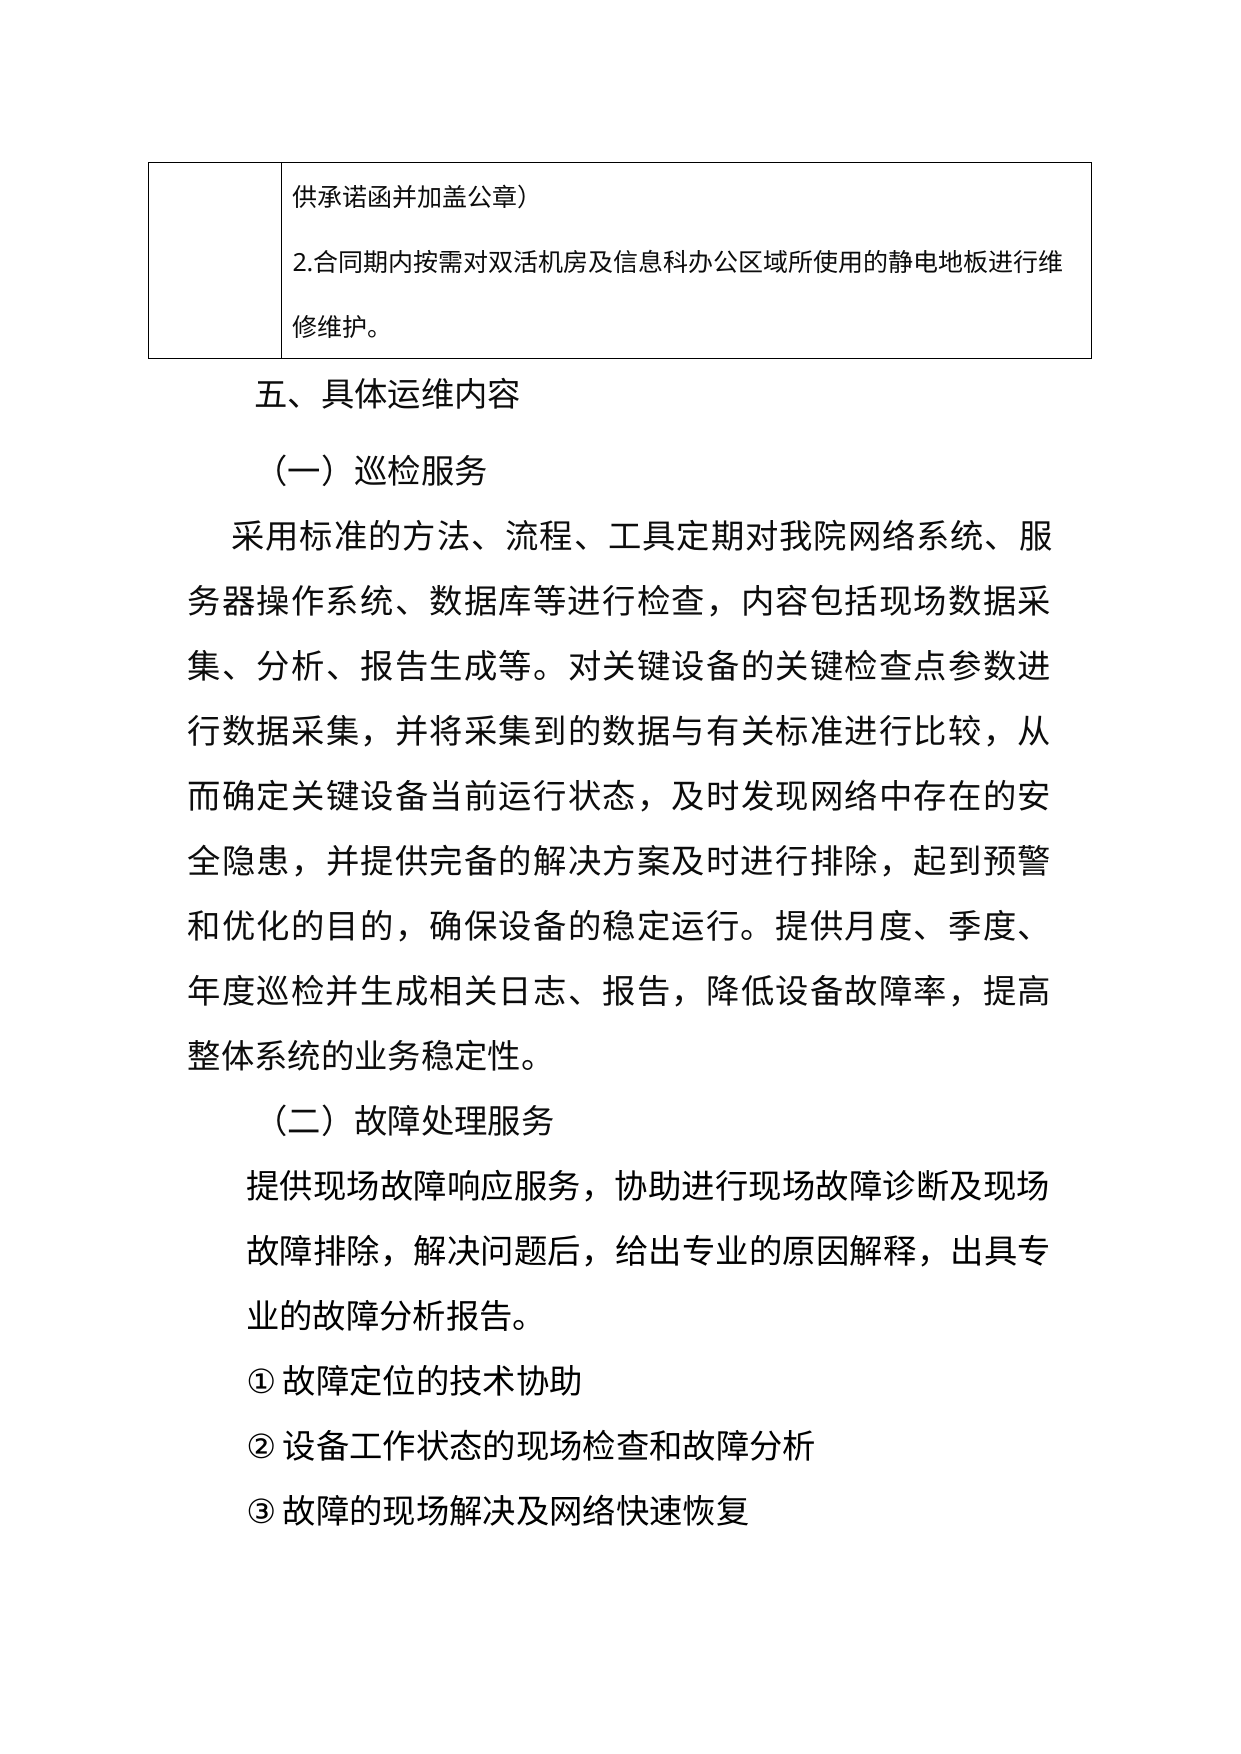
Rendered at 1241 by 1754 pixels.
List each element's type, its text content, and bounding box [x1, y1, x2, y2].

list ③故障的现场解决及网络快速恢复 [246, 1477, 1053, 1542]
text （二）故障处理服务 [187, 1087, 1053, 1152]
list 提供现场故障响应服务，协助进行现场故障诊断及现场故障排除，解决问题后，给出专业的原因解释，出具专业的故障分析报告。 [246, 1152, 1053, 1347]
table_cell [282, 163, 1091, 358]
table_cell 其他 [149, 163, 281, 358]
text 采用标准的方法、流程、工具定期对我院网络系统、服务器操作系统、数据库等进行检查，内容包括现场数据采集、分析、报告生成等。对关键设备的关键检查点参数进行数据采集，并将采集到的数据与有关标准进行比较，从而确定关键设备当前运行状态，及时发现网络中存在的安全隐患，并提供完备的解决方案及时进行排除，起到预警和优化的目的，确保设备的稳定运行。提供月度、季度、年度巡检并生成相关日志、报告，降低设备故障率，提高整体系统的业务稳定性。 [187, 502, 1053, 1087]
text （一）巡检服务 [187, 437, 1053, 502]
list ①故障定位的技术协助 [246, 1347, 1053, 1412]
list ②设备工作状态的现场检查和故障分析 [246, 1412, 1053, 1477]
text 五、具体运维内容 [187, 359, 1053, 424]
